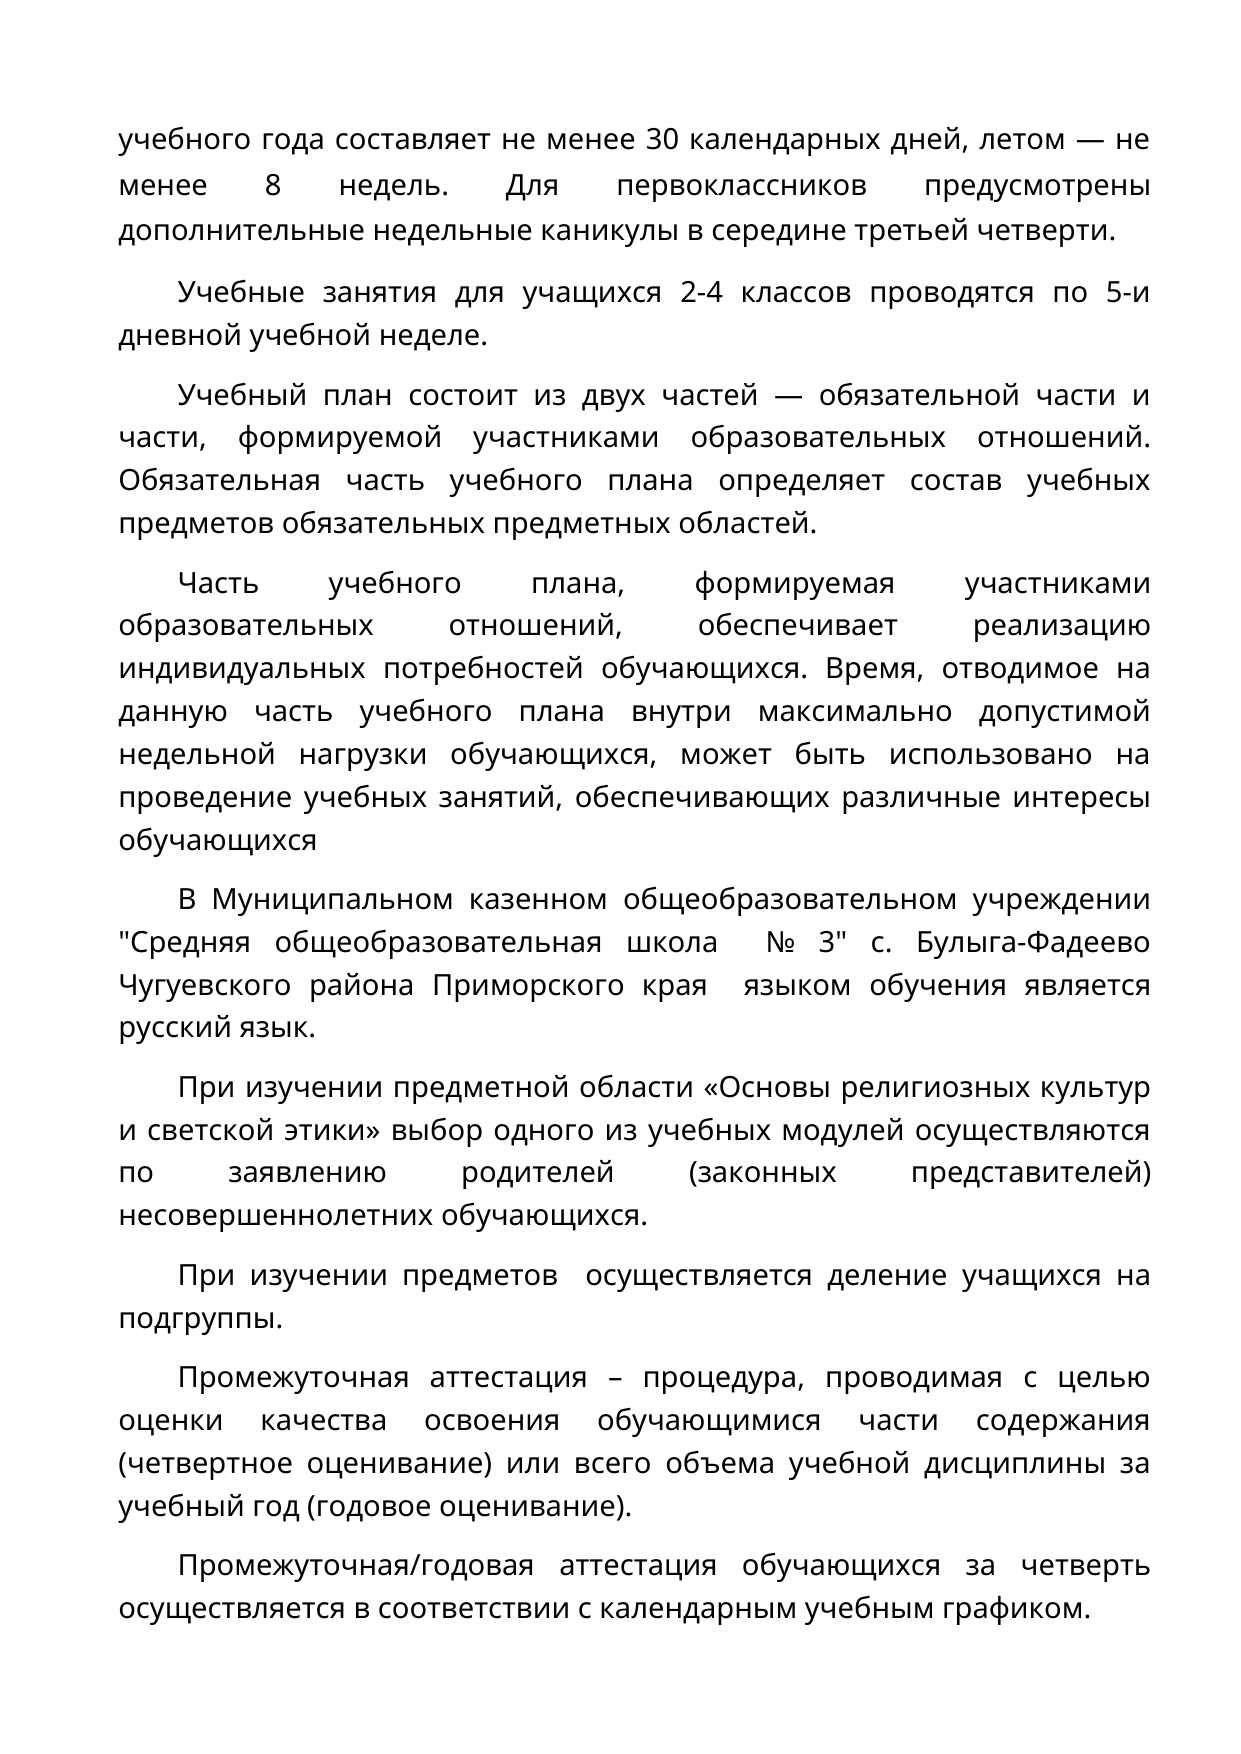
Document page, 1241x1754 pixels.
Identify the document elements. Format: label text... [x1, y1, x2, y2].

text Промежуточная/годовая аттестация обучающихся за четверть осуществляется в соответствии с календарным учебным графиком. [118, 1544, 1152, 1627]
text Часть учебного плана, формируемая участниками образовательных отношений, обеспечивает реализацию индивидуальных потребностей обучающихся. Время, отводимое на данную часть учебного плана внутри максимально допустимой недельной нагрузки обучающихся, может быть использовано на проведение учебных занятий, обеспечивающих различные интересы обучающихся [118, 562, 1152, 858]
text Учебный план состоит из двух частей — обязательной части и части, формируемой участниками образовательных отношений. Обязательная часть учебного плана определяет состав учебных предметов обязательных предметных областей. [118, 374, 1152, 542]
text При изучении предметной области «Основы религиозных культур и светской этики» выбор одного из учебных модулей осуществляются по заявлению родителей (законных представителей) несовершеннолетних обучающихся. [118, 1066, 1152, 1234]
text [118, 118, 1152, 249]
text При изучении предметов осуществляется деление учащихся на подгруппы. [118, 1254, 1152, 1337]
text Промежуточная аттестация – процедура, проводимая с целью оценки качества освоения обучающимися части содержания (четвертное оценивание) или всего объема учебной дисциплины за учебный год (годовое оценивание). [118, 1356, 1152, 1524]
text Учебные занятия для учащихся 2-4 классов проводятся по 5-и дневной учебной неделе. [118, 272, 1152, 354]
text В Муниципальном казенном общеобразовательном учреждении "Средняя общеобразовательная школа № 3" с. Булыга-Фадеево Чугуевского района Приморского края языком обучения является русский язык. [118, 878, 1152, 1046]
